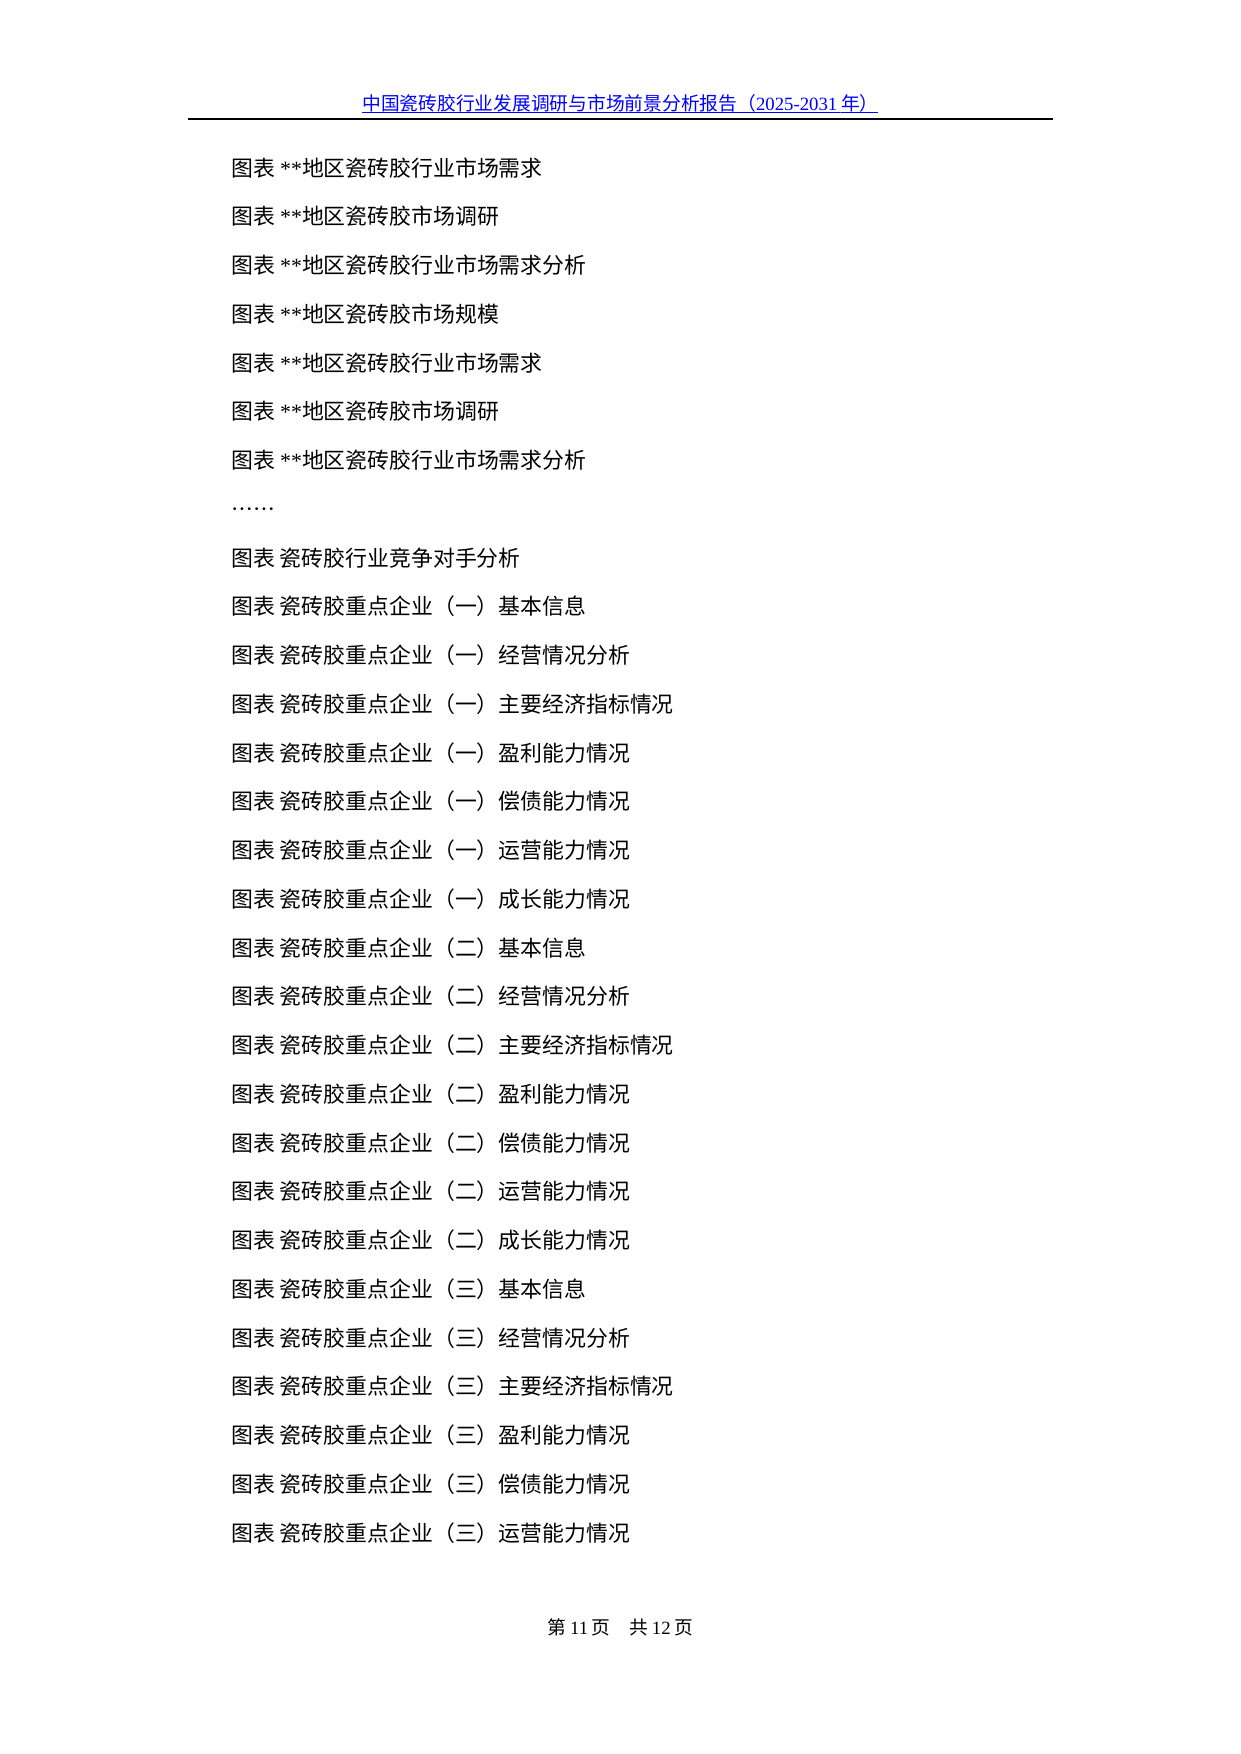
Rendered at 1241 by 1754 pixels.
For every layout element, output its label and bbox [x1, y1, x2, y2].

text [187, 150, 1053, 1548]
